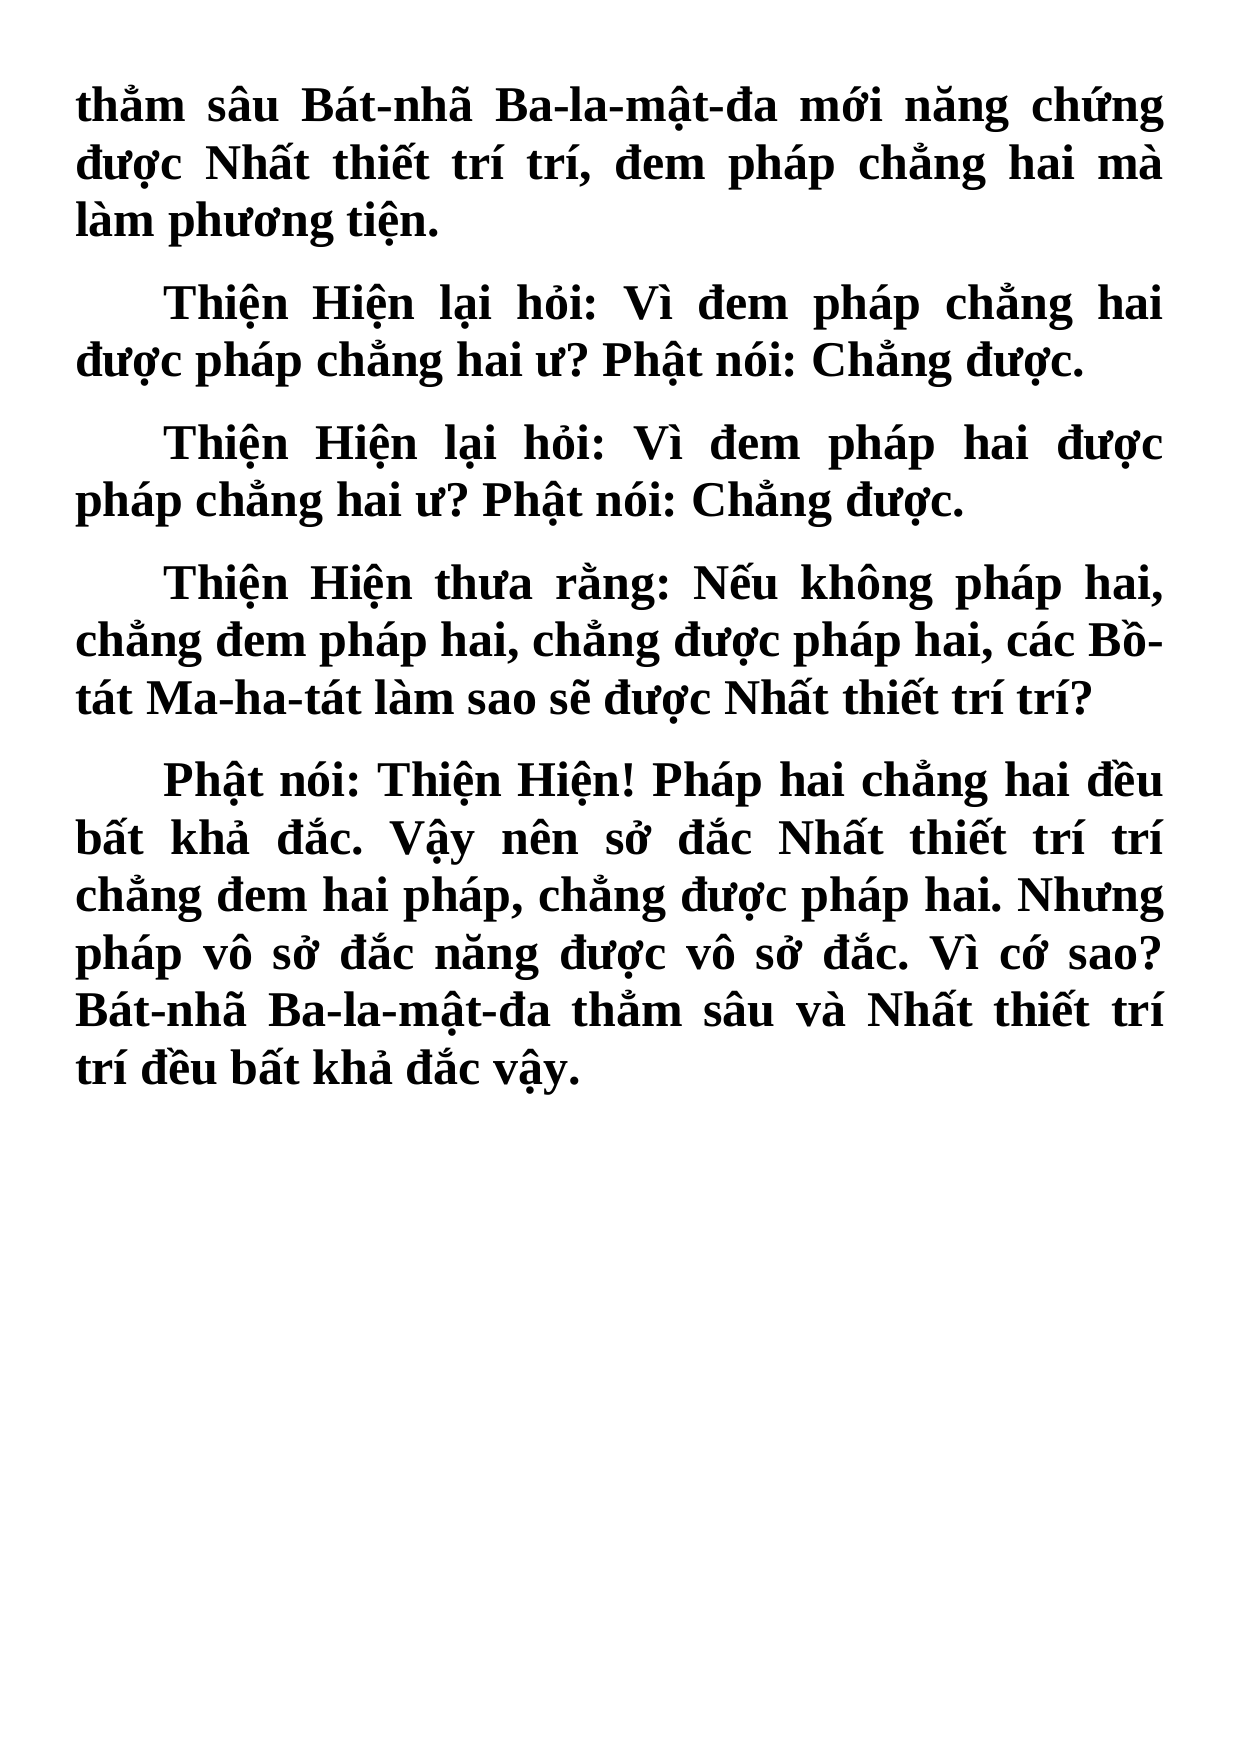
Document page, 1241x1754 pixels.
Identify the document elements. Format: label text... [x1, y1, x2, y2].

text Phật nói: Thiện Hiện! Pháp hai chẳng hai đều bất khả đắc. Vậy nên sở đắc Nhất thiết trí trí chẳng đem hai pháp, chẳng được pháp hai. Nhưng pháp vô sở đắc năng được vô sở đắc. Vì cớ sao? Bát-nhã Ba-la-mật-đa thẳm sâu và Nhất thiết trí trí đều bất khả đắc vậy. [75, 750, 1165, 1095]
text Thiện Hiện lại hỏi: Vì đem pháp chẳng hai được pháp chẳng hai ư? Phật nói: Chẳng được. [75, 272, 1165, 387]
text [75, 75, 1165, 247]
text Thiện Hiện lại hỏi: Vì đem pháp hai được pháp chẳng hai ư? Phật nói: Chẳng được. [75, 412, 1165, 527]
text Thiện Hiện thưa rằng: Nếu không pháp hai, chẳng đem pháp hai, chẳng được pháp hai, các Bồ-tát Ma-ha-tát làm sao sẽ được Nhất thiết trí trí? [75, 552, 1165, 725]
